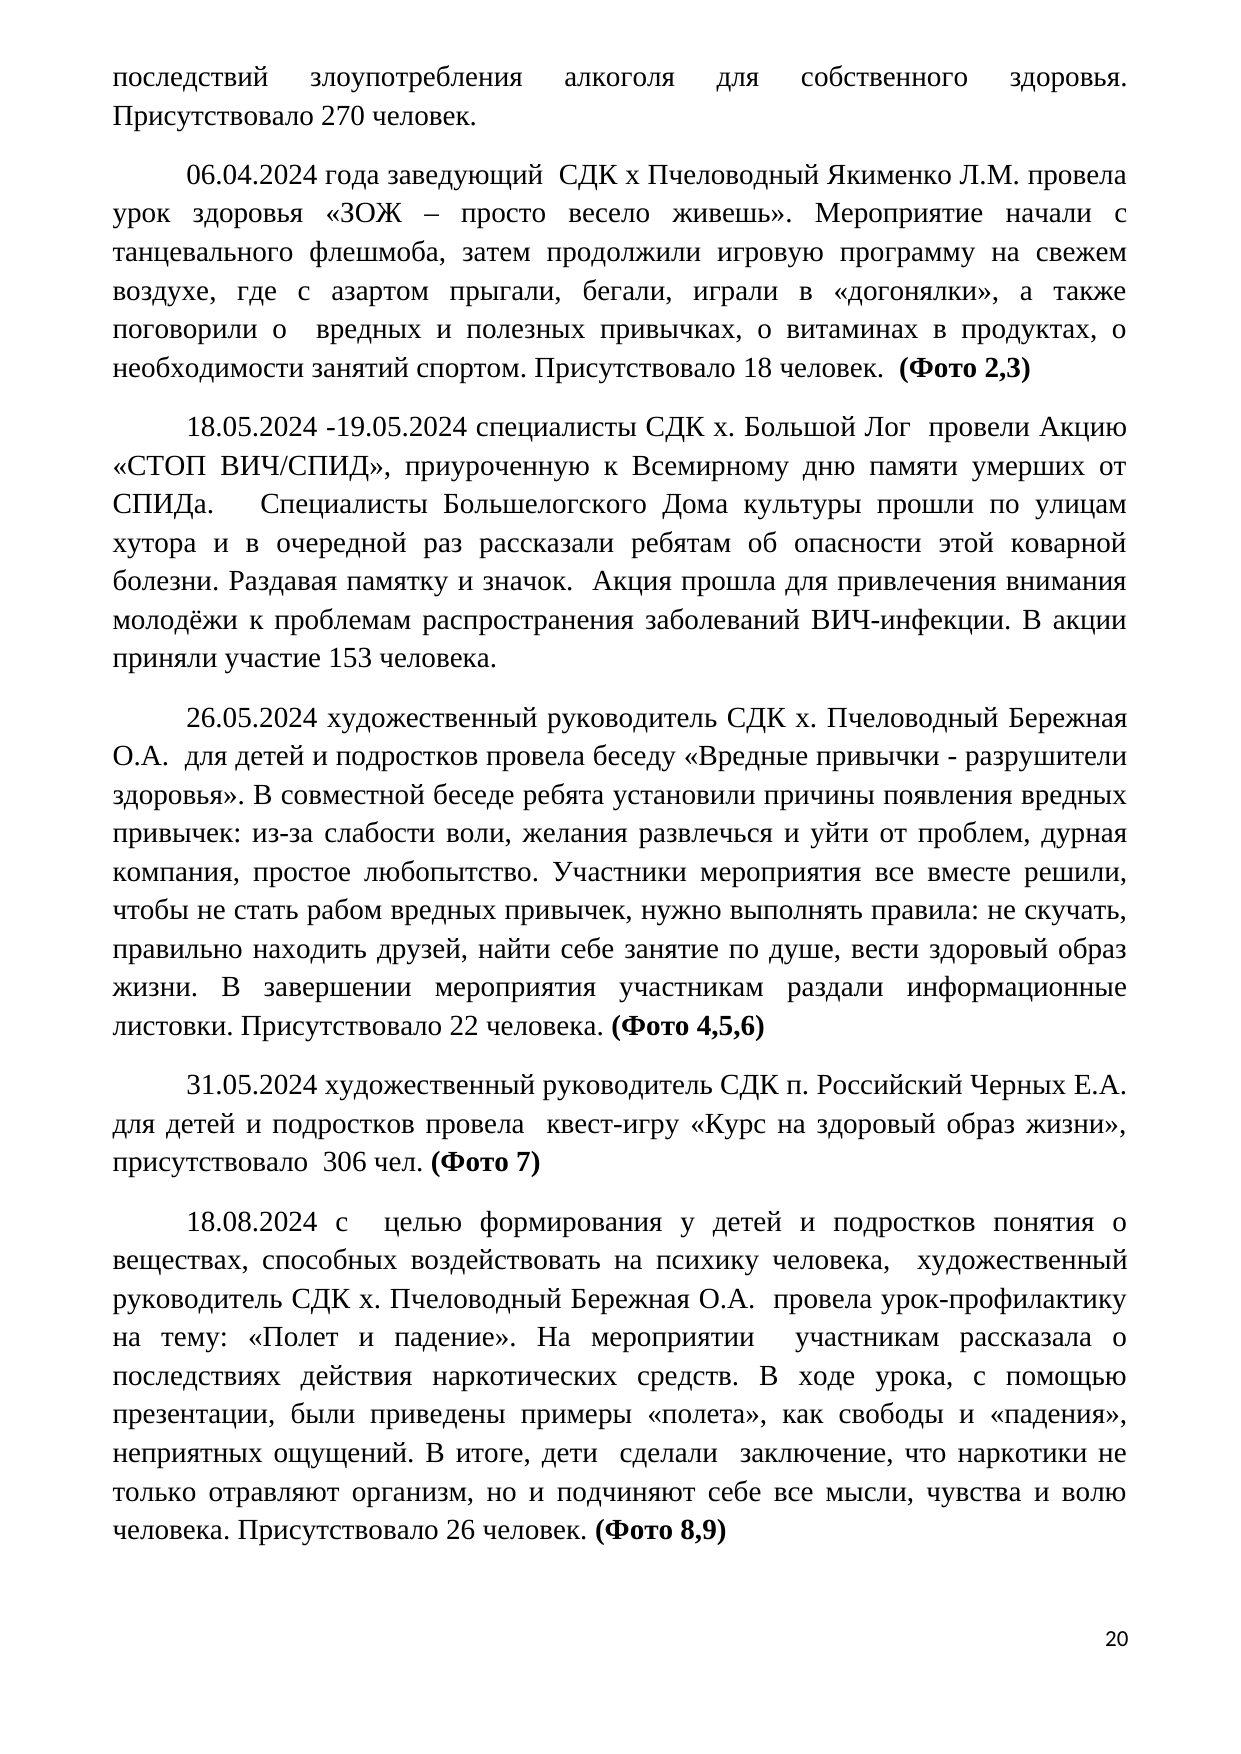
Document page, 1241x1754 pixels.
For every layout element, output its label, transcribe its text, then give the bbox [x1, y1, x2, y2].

text 26.05.2024 художественный руководитель СДК х. Пчеловодный Бережная О.А. для детей и подростков провела беседу «Вредные привычки - разрушители здоровья». В совместной беседе ребята установили причины появления вредных привычек: из-за слабости воли, желания развлечься и уйти от проблем, дурная компания, простое любопытство. Участники мероприятия все вместе решили, чтобы не стать рабом вредных привычек, нужно выполнять правила: не скучать, правильно находить друзей, найти себе занятие по душе, вести здоровый образ жизни. В завершении мероприятия участникам раздали информационные листовки. Присутствовало 22 человека. (Фото 4,5,6) [112, 700, 1128, 1042]
text 18.08.2024 с целью формирования у детей и подростков понятия о веществах, способных воздействовать на психику человека, художественный руководитель СДК х. Пчеловодный Бережная О.А. провела урок-профилактику на тему: «Полет и падение». На мероприятии участникам рассказала о последствиях действия наркотических средств. В ходе урока, с помощью презентации, были приведены примеры «полета», как свободы и «падения», неприятных ощущений. В итоге, дети сделали заключение, что наркотики не только отравляют организм, но и подчиняют себе все мысли, чувства и волю человека. Присутствовало 26 человек. (Фото 8,9) [112, 1204, 1128, 1546]
text 06.04.2024 года заведующий СДК х Пчеловодный Якименко Л.М. провела урок здоровья «ЗОЖ – просто весело живешь». Мероприятие начали с танцевального флешмоба, затем продолжили игровую программу на свежем воздухе, где с азартом прыгали, бегали, играли в «догонялки», а также поговорили о вредных и полезных привычках, о витаминах в продуктах, о необходимости занятий спортом. Присутствовало 18 человек. (Фото 2,3) [112, 157, 1128, 383]
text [112, 59, 1128, 131]
text 18.05.2024 -19.05.2024 специалисты СДК х. Большой Лог провели Акцию «СТОП ВИЧ/СПИД», приуроченную к Всемирному дню памяти умерших от СПИДа. Специалисты Большелогского Дома культуры прошли по улицам хутора и в очередной раз рассказали ребятам об опасности этой коварной болезни. Раздавая памятку и значок. Акция прошла для привлечения внимания молодёжи к проблемам распространения заболеваний ВИЧ-инфекции. В акции приняли участие 153 человека. [112, 409, 1128, 674]
text 31.05.2024 художественный руководитель СДК п. Российский Черных Е.А. для детей и подростков провела квест-игру «Курс на здоровый образ жизни», присутствовало 306 чел. (Фото 7) [112, 1067, 1128, 1178]
